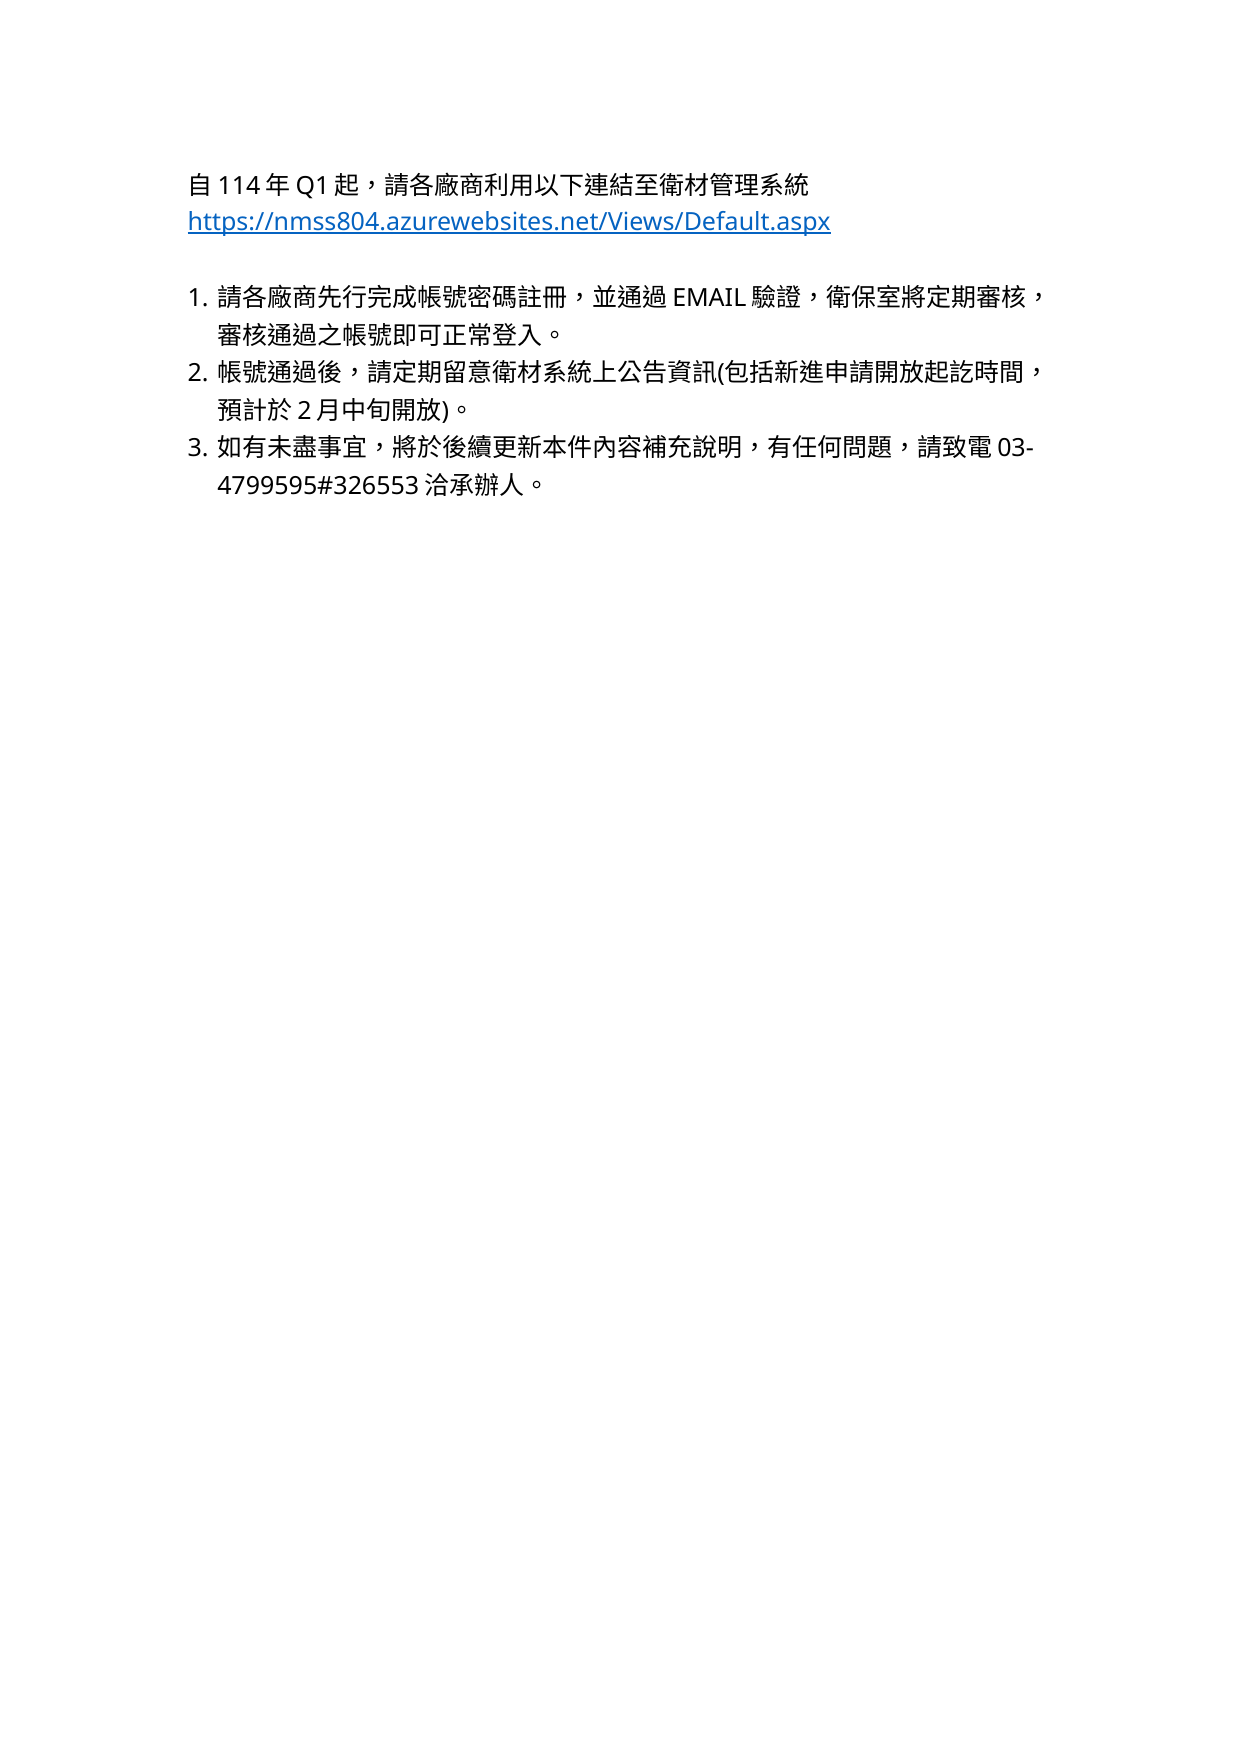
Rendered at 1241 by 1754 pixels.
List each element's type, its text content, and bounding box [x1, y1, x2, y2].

text https://nmss804.azurewebsites.net/Views/Default.aspx [187, 202, 1053, 239]
list 帳號通過後，請定期留意衛材系統上公告資訊(包括新進申請開放起訖時間，預計於2月中旬開放)。 [187, 352, 1053, 427]
list 如有未盡事宜，將於後續更新本件內容補充說明，有任何問題，請致電03-4799595#326553洽承辦人。 [187, 427, 1053, 502]
text 自114年Q1起，請各廠商利用以下連結至衛材管理系統 [187, 164, 1053, 202]
list 請各廠商先行完成帳號密碼註冊，並通過EMAIL驗證，衛保室將定期審核，審核通過之帳號即可正常登入。 [187, 277, 1053, 352]
